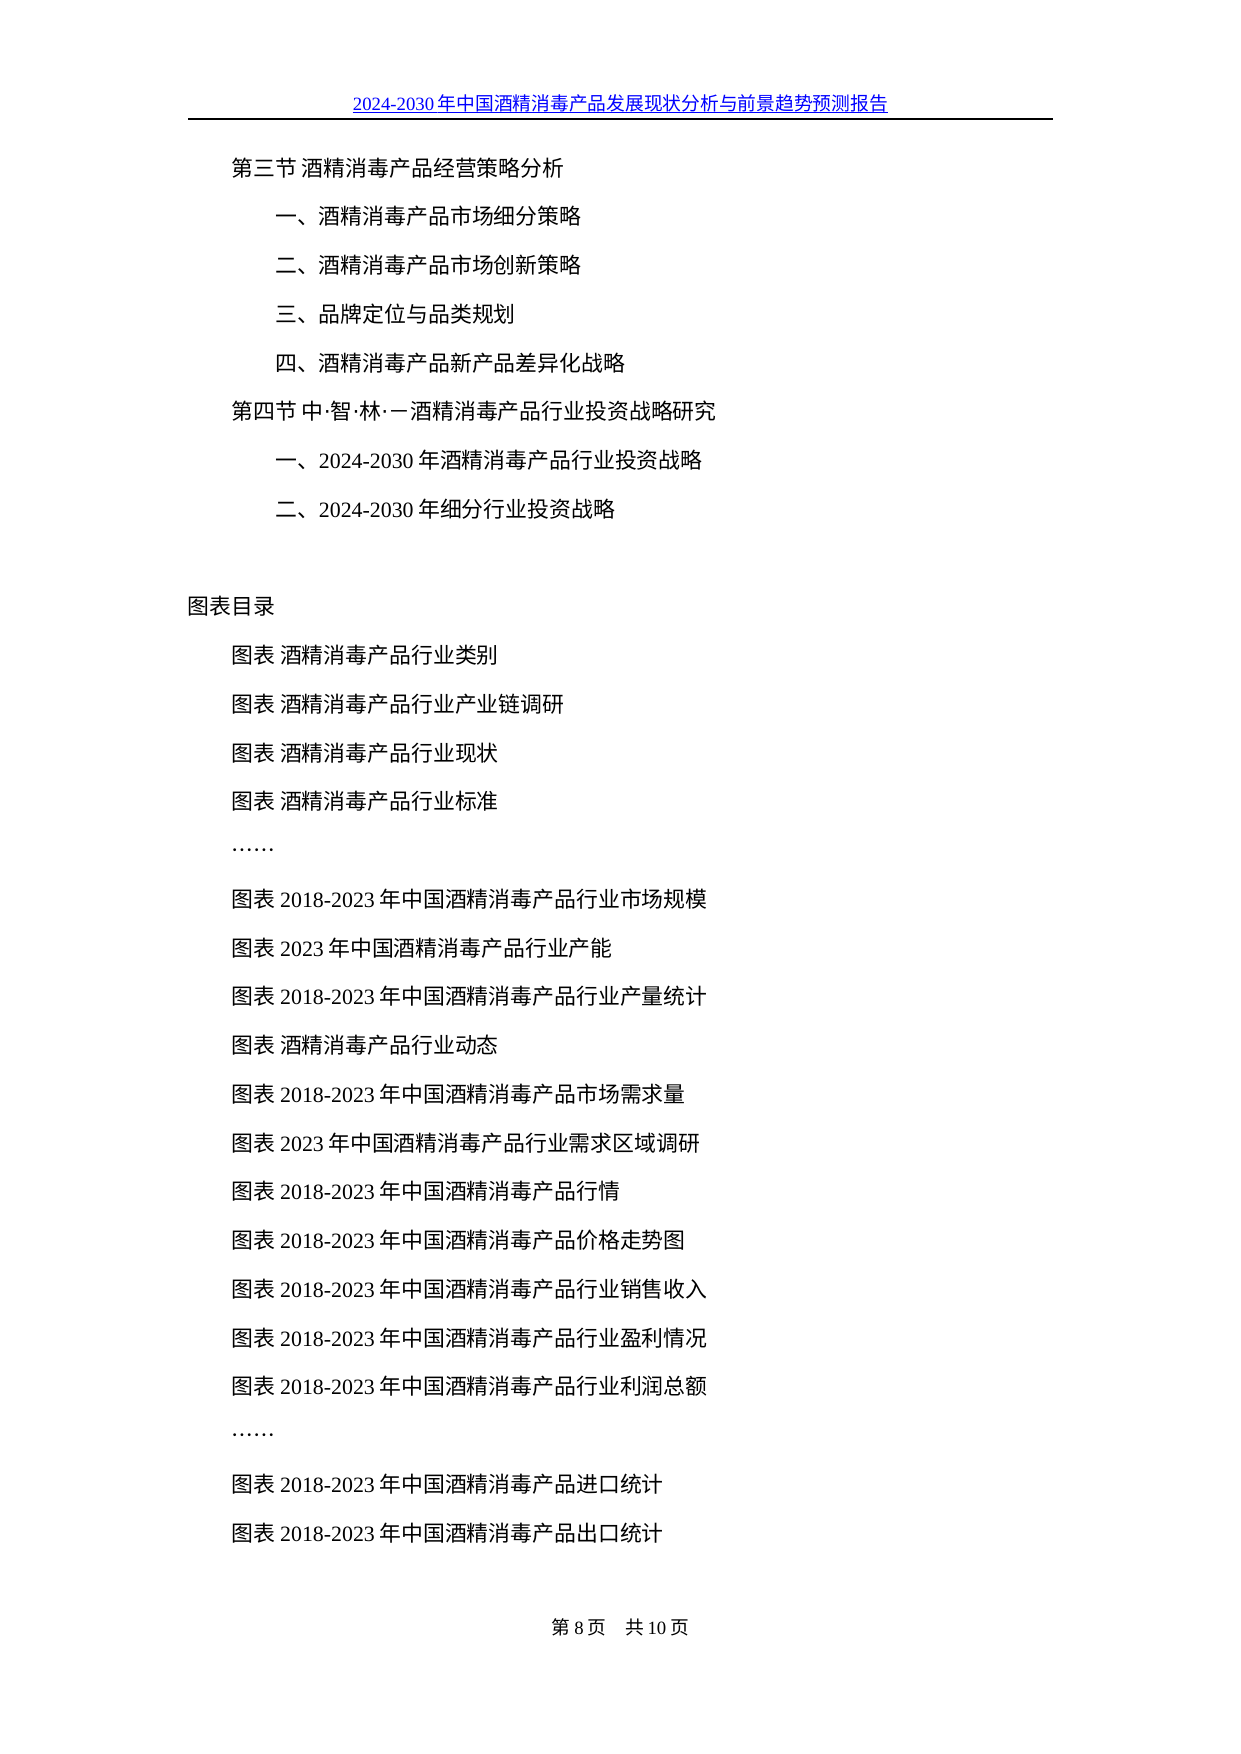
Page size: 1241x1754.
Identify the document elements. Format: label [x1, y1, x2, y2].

text [187, 150, 1053, 1548]
